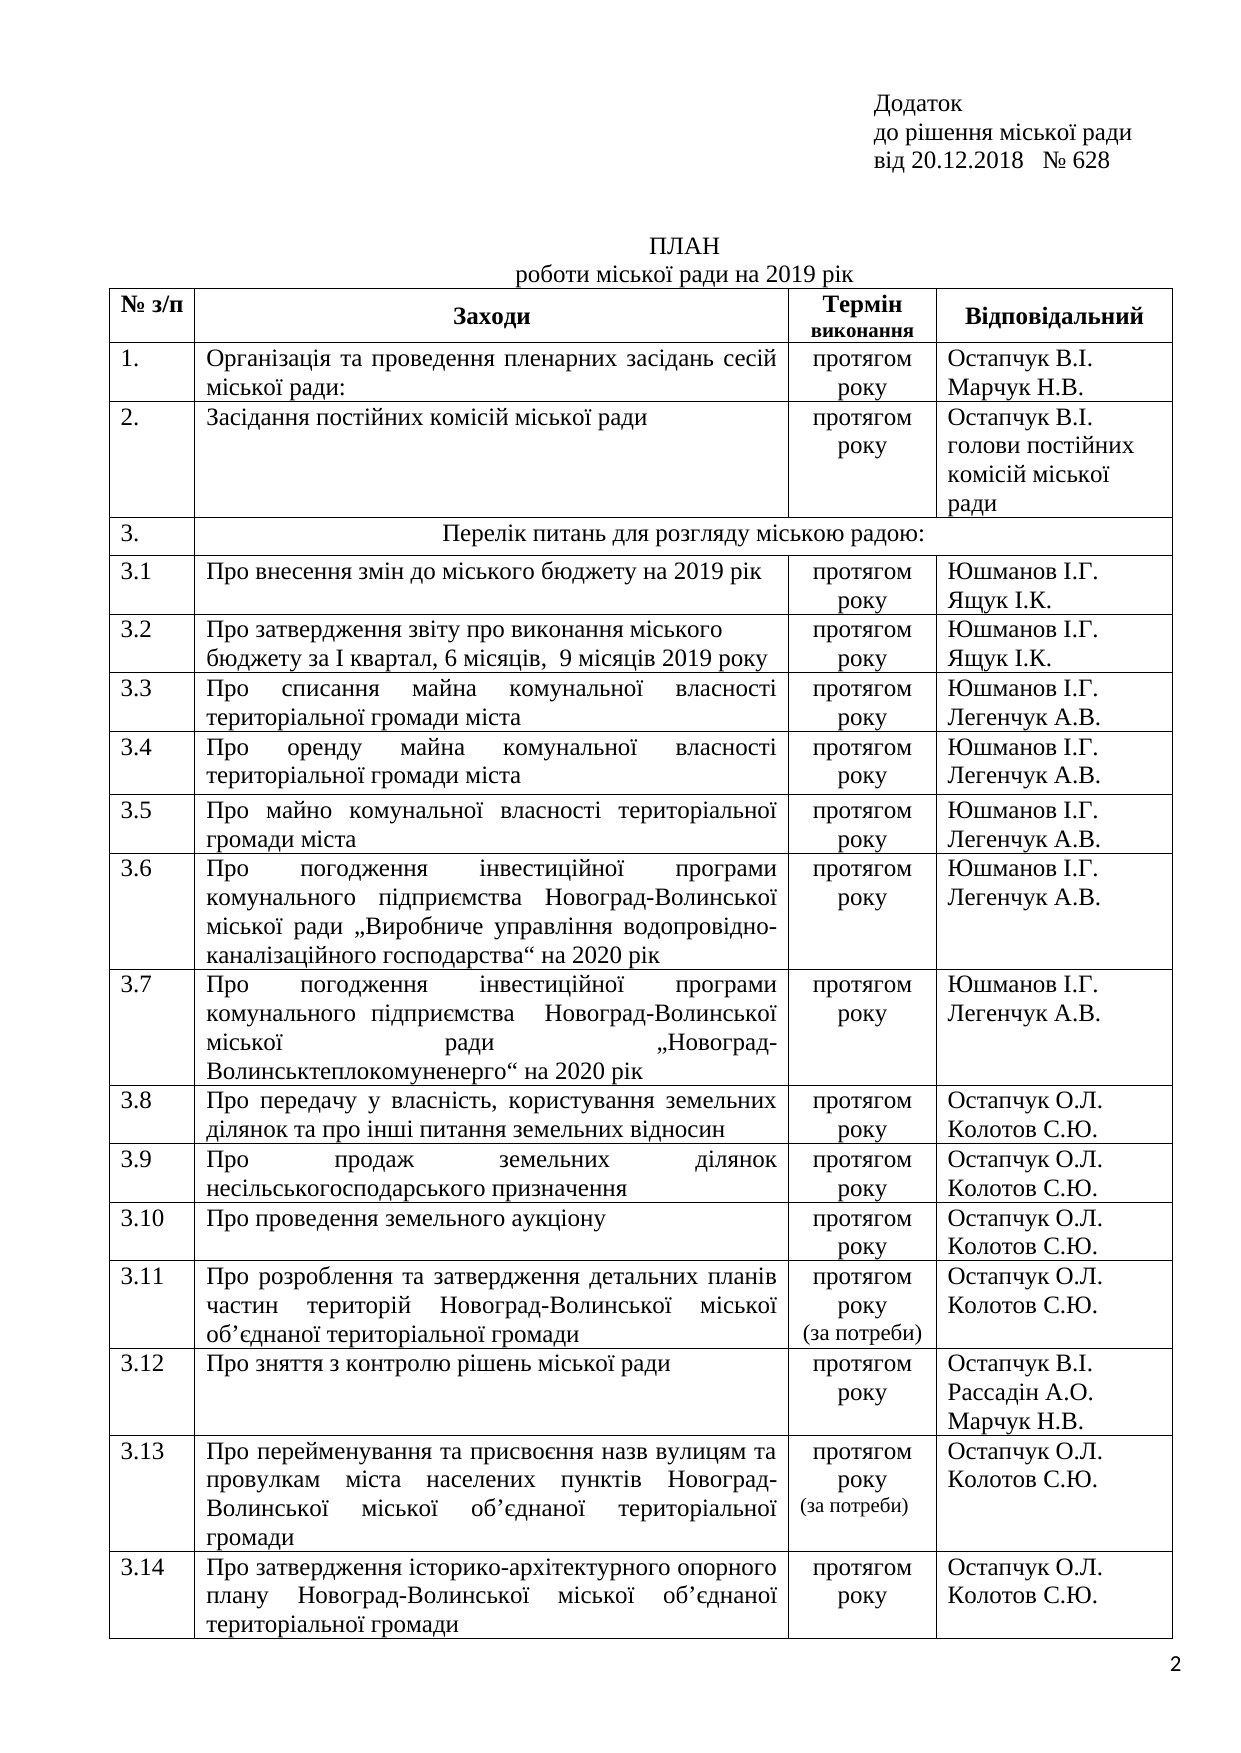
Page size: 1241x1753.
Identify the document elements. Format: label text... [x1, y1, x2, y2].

table_cell Про погодження інвестиційної програми комунального підприємства Новоград-Волинської міської ради „Новоград-Волинськтеплокомуненерго“ на 2020 рік [195, 970, 788, 1084]
table_cell Про перейменування та присвоєння назв вулицям та провулкам міста населених пунктів Новоград-Волинської міської об’єднаної територіальної громади [195, 1436, 788, 1551]
text до рішення міської ради [873, 117, 1181, 145]
table_header Термін виконання [789, 289, 936, 342]
table_cell 3. [110, 518, 194, 555]
table_cell Остапчук В.І. Марчук Н.В. [937, 343, 1172, 401]
table_cell 3.9 [110, 1144, 194, 1202]
table_cell Про розроблення та затвердження детальних планів частин територій Новоград-Волинської міської об’єднаної територіальної громади [195, 1261, 788, 1347]
table_cell 3.13 [110, 1436, 194, 1551]
table_header Відповідальний [937, 289, 1172, 342]
table_cell 3.14 [110, 1552, 194, 1638]
table_cell протягом року [789, 402, 936, 517]
table_cell Юшманов І.Г. Легенчук А.В. [937, 732, 1172, 794]
table_cell протягом року [789, 1203, 936, 1260]
text Додаток [150, 88, 1181, 117]
table_cell Про затвердження історико-архітектурного опорного плану Новоград-Волинської міської об’єднаної територіальної громади [195, 1552, 788, 1638]
table_cell протягом року (за потреби) [789, 1436, 936, 1551]
table_cell 3.3 [110, 673, 194, 731]
table_cell Про передачу у власність, користування земельних ділянок та про інші питання земельних відносин [195, 1086, 788, 1143]
table_cell Про майно комунальної власності територіальної громади міста [195, 795, 788, 852]
text від 20.12.2018 № 628 [150, 145, 1181, 174]
table_cell Про зняття з контролю рішень міської ради [195, 1349, 788, 1435]
table_cell 3.8 [110, 1086, 194, 1143]
table_cell 3.1 [110, 556, 194, 613]
table_cell 3.11 [110, 1261, 194, 1347]
table_cell протягом року [789, 556, 936, 613]
table_cell 3.6 [110, 854, 194, 968]
table_cell Остапчук В.І. голови постійних комісій міської ради [937, 402, 1172, 517]
table_cell Юшманов І.Г. Ящук І.К. [937, 615, 1172, 672]
table_cell Юшманов І.Г. Легенчук А.В. [937, 970, 1172, 1084]
table_cell Про затвердження звіту про виконання міського бюджету за І квартал, 6 місяців, 9 місяців 2019 року [195, 615, 788, 672]
table_header Заходи [195, 289, 788, 342]
table_cell Організація та проведення пленарних засідань сесій міської ради: [195, 343, 788, 401]
table_cell протягом року [789, 673, 936, 731]
table_cell Юшманов І.Г. Легенчук А.В. [937, 795, 1172, 852]
table_cell Перелік питань для розгляду міською радою: [195, 518, 1172, 555]
table_cell протягом року [789, 1349, 936, 1435]
table_cell протягом року [789, 854, 936, 968]
table_cell Остапчук О.Л. Колотов С.Ю. [937, 1086, 1172, 1143]
table_cell протягом року [789, 615, 936, 672]
table_cell 3.10 [110, 1203, 194, 1260]
table_cell Про продаж земельних ділянок несільськогосподарського призначення [195, 1144, 788, 1202]
table_cell Остапчук О.Л. Колотов С.Ю. [937, 1203, 1172, 1260]
table_cell 3.5 [110, 795, 194, 852]
table_cell Про проведення земельного аукціону [195, 1203, 788, 1260]
table_cell протягом року [789, 1552, 936, 1638]
table_cell Про погодження інвестиційної програми комунального підприємства Новоград-Волинської міської ради „Виробниче управління водопровідно- каналізаційного господарства“ на 2020 рік [195, 854, 788, 968]
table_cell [937, 1552, 1172, 1638]
table_cell 3.12 [110, 1349, 194, 1435]
table_cell протягом року [789, 343, 936, 401]
table_cell протягом року [789, 795, 936, 852]
table_header № з/п [110, 289, 194, 342]
text ПЛАН [150, 231, 1181, 259]
table_cell Остапчук В.І. Рассадін А.О. Марчук Н.В. [937, 1349, 1172, 1435]
table_cell Про оренду майна комунальної власності територіальної громади міста [195, 732, 788, 794]
table_cell Остапчук О.Л. Колотов С.Ю. [937, 1436, 1172, 1551]
table_cell протягом року [789, 1144, 936, 1202]
table_cell 1. [110, 343, 194, 401]
table_cell протягом року (за потреби) [789, 1261, 936, 1347]
table_cell Юшманов І.Г. Ящук І.К. [937, 556, 1172, 613]
text роботи міської ради на 2019 рік [150, 259, 1181, 288]
table_cell Засідання постійних комісій міської ради [195, 402, 788, 517]
table_cell 3.2 [110, 615, 194, 672]
table_cell протягом року [789, 970, 936, 1084]
table_cell Остапчук О.Л. Колотов С.Ю. [937, 1144, 1172, 1202]
table_cell 3.4 [110, 732, 194, 794]
table_cell Про списання майна комунальної власності територіальної громади міста [195, 673, 788, 731]
table_cell 3.7 [110, 970, 194, 1084]
table_cell Юшманов І.Г. Легенчук А.В. [937, 673, 1172, 731]
table_cell протягом року [789, 1086, 936, 1143]
table_cell 2. [110, 402, 194, 517]
table_cell Про внесення змін до міського бюджету на 2019 рік [195, 556, 788, 613]
table_cell протягом року [789, 732, 936, 794]
table_cell Остапчук О.Л. Колотов С.Ю. [937, 1261, 1172, 1347]
table_cell Юшманов І.Г. Легенчук А.В. [937, 854, 1172, 968]
